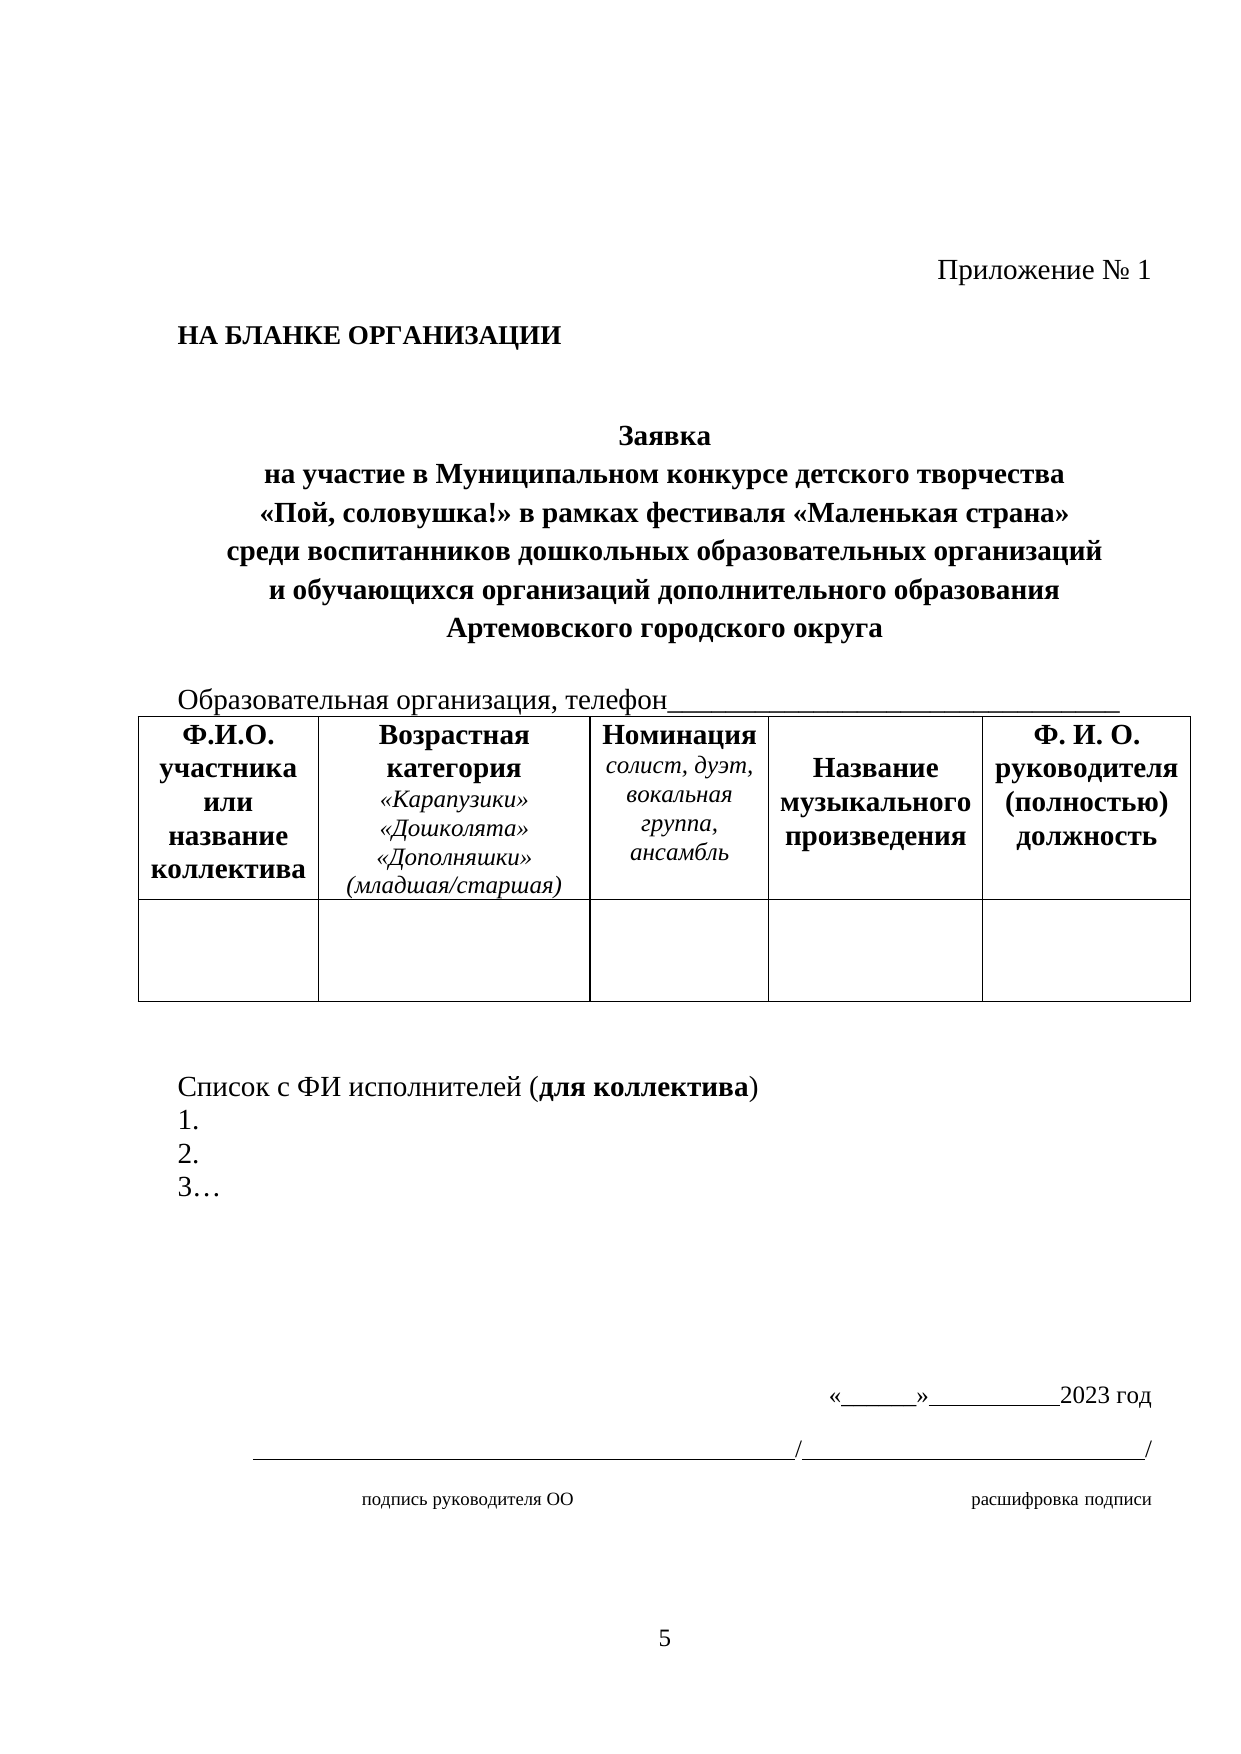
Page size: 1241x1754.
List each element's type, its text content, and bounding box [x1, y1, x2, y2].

text 1. [177, 1102, 1152, 1136]
table_cell [139, 900, 318, 1001]
table_cell [983, 900, 1190, 1001]
table_header Ф. И. О. руководителя (полностью) должность [983, 717, 1190, 899]
text подпись руководителя ОО расшифровка подписи [177, 1488, 1152, 1509]
table_cell [319, 900, 589, 1001]
table_header Возрастная категория «Карапузики» «Дошколята» «Дополняшки» (младшая/старшая) [319, 717, 589, 899]
table_header Название музыкального произведения [769, 717, 982, 899]
text «______» 2023 год [177, 1380, 1152, 1409]
text Заявка [177, 418, 1152, 451]
text среди воспитанников дошкольных образовательных организаций [177, 533, 1152, 567]
table_cell [591, 900, 768, 1001]
table_header Ф.И.О. участника или название коллектива [139, 717, 318, 899]
text «Пой, соловушка!» в рамках фестиваля «Маленькая страна» [177, 495, 1152, 528]
text Список с ФИ исполнителей (для коллектива) [177, 1069, 1152, 1102]
table_cell [769, 900, 982, 1001]
text на участие в Муниципальном конкурсе детского творчества [177, 456, 1152, 490]
table_header Номинация солист, дуэт, вокальная группа, ансамбль [591, 717, 768, 899]
text 2. [177, 1136, 1152, 1169]
text Приложение № 1 [709, 252, 1152, 286]
text Образовательная организация, телефон_______________________________ [177, 682, 1152, 716]
text 3… [177, 1169, 1152, 1203]
text и обучающихся организаций дополнительного образования [177, 572, 1152, 605]
text Артемовского городского округа [177, 610, 1152, 644]
text / / [177, 1434, 1152, 1463]
text НА БЛАНКЕ ОРГАНИЗАЦИИ [177, 319, 1152, 351]
